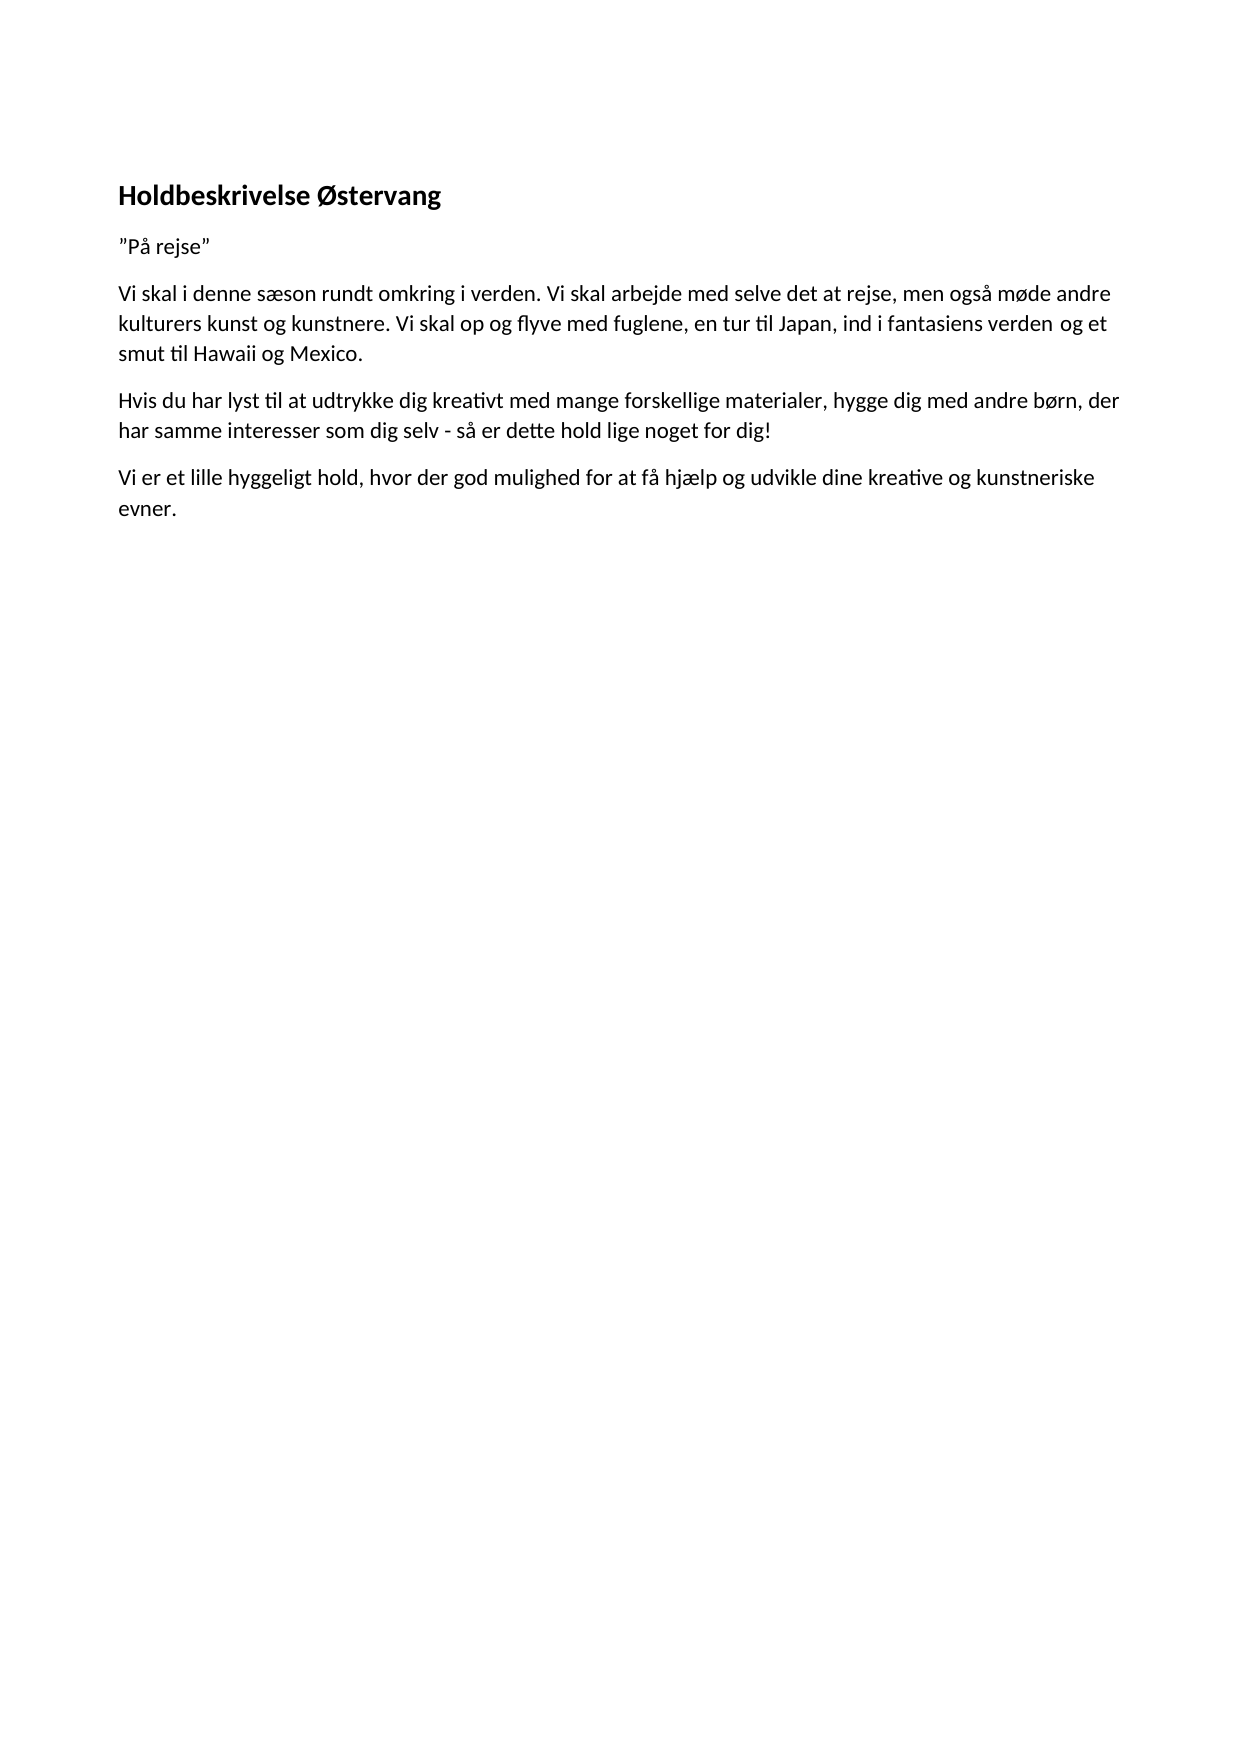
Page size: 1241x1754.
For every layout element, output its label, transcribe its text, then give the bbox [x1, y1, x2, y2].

text ”På rejse” [118, 232, 1122, 260]
text Vi er et lille hyggeligt hold, hvor der god mulighed for at få hjælp og udvikle dine kreative og kunstneriske evner. [118, 463, 1122, 522]
text Holdbeskrivelse Østervang [118, 177, 1122, 213]
text Hvis du har lyst til at udtrykke dig kreativt med mange forskellige materialer, hygge dig med andre børn, der har samme interesser som dig selv - så er dette hold lige noget for dig! [118, 386, 1122, 445]
text Vi skal i denne sæson rundt omkring i verden. Vi skal arbejde med selve det at rejse, men også møde andre kulturers kunst og kunstnere. Vi skal op og flyve med fuglene, en tur til Japan, ind i fantasiens verden og et smut til Hawaii og Mexico. [118, 279, 1122, 368]
